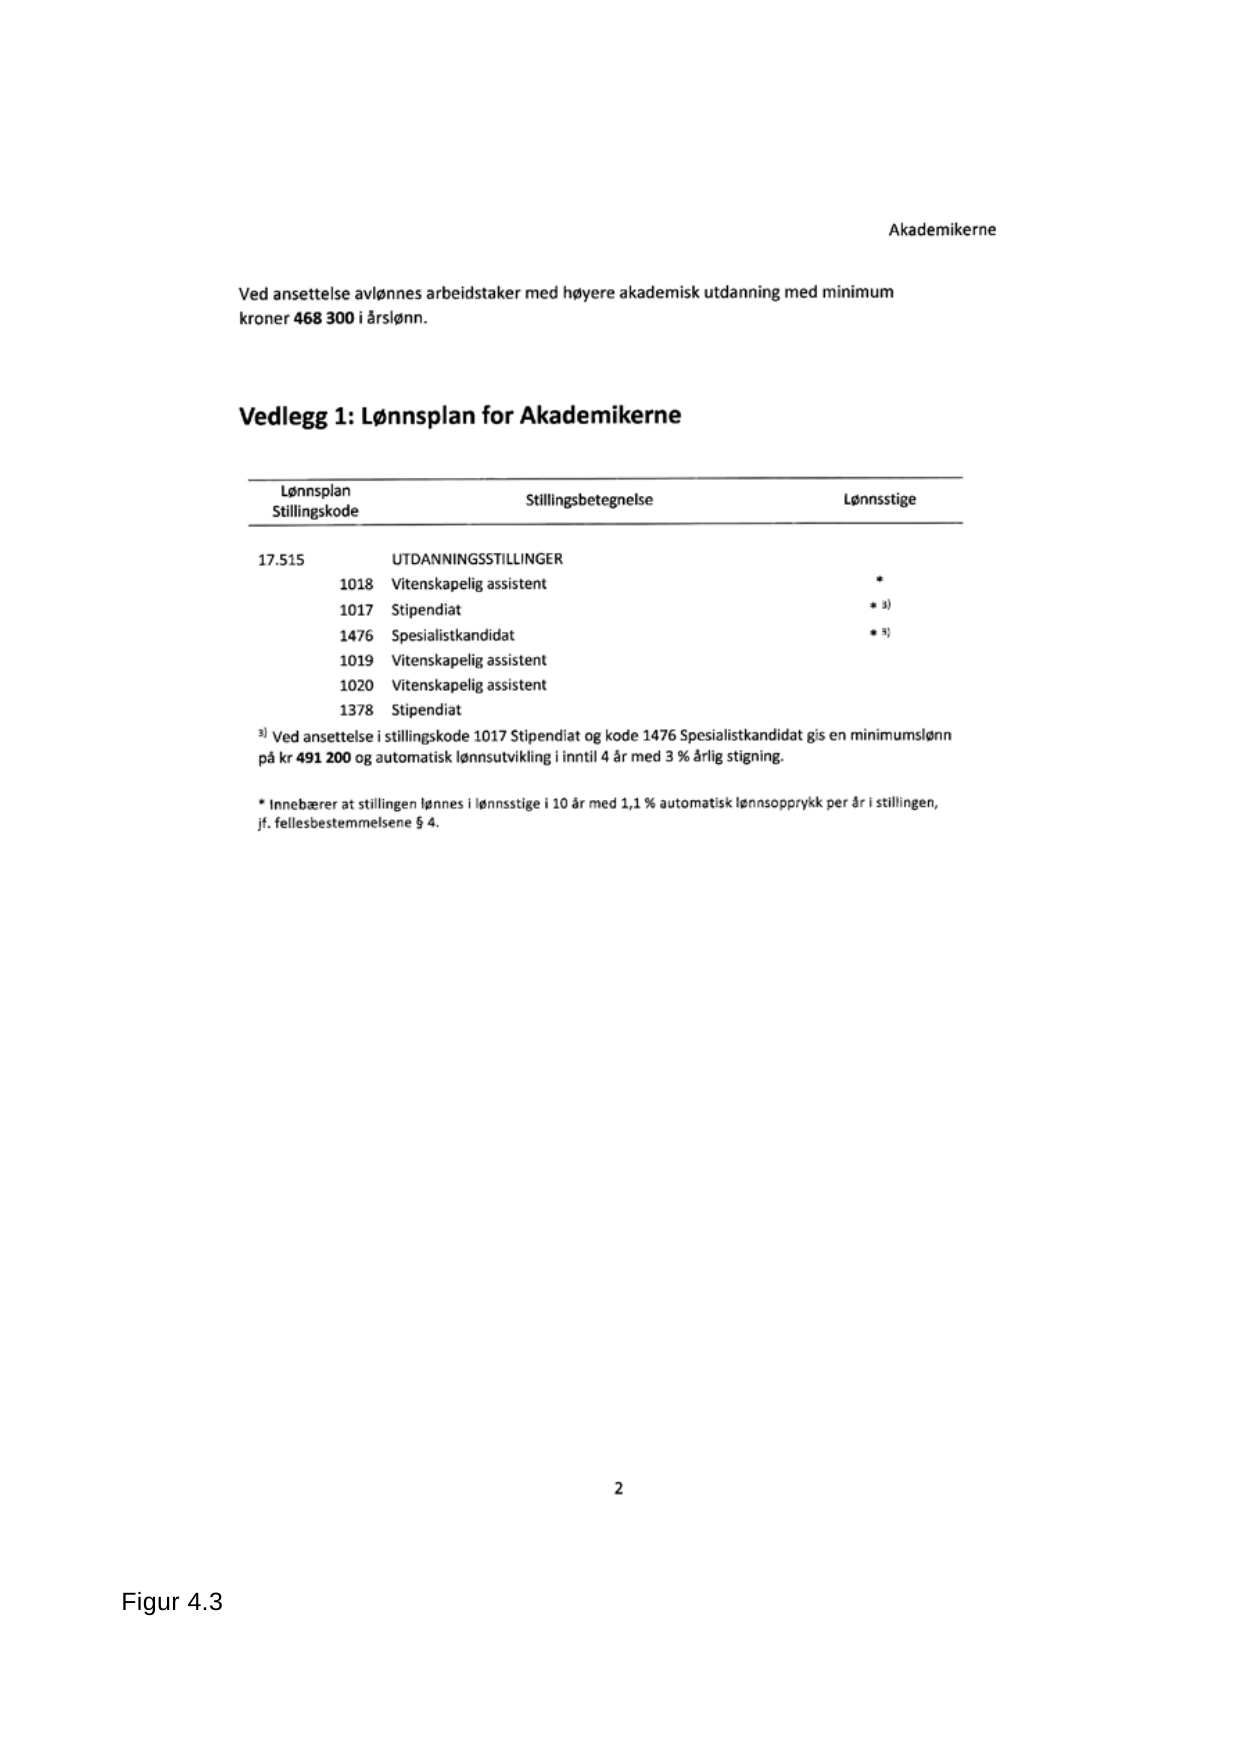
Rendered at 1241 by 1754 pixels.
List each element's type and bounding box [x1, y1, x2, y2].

picture [121, 159, 1118, 1571]
